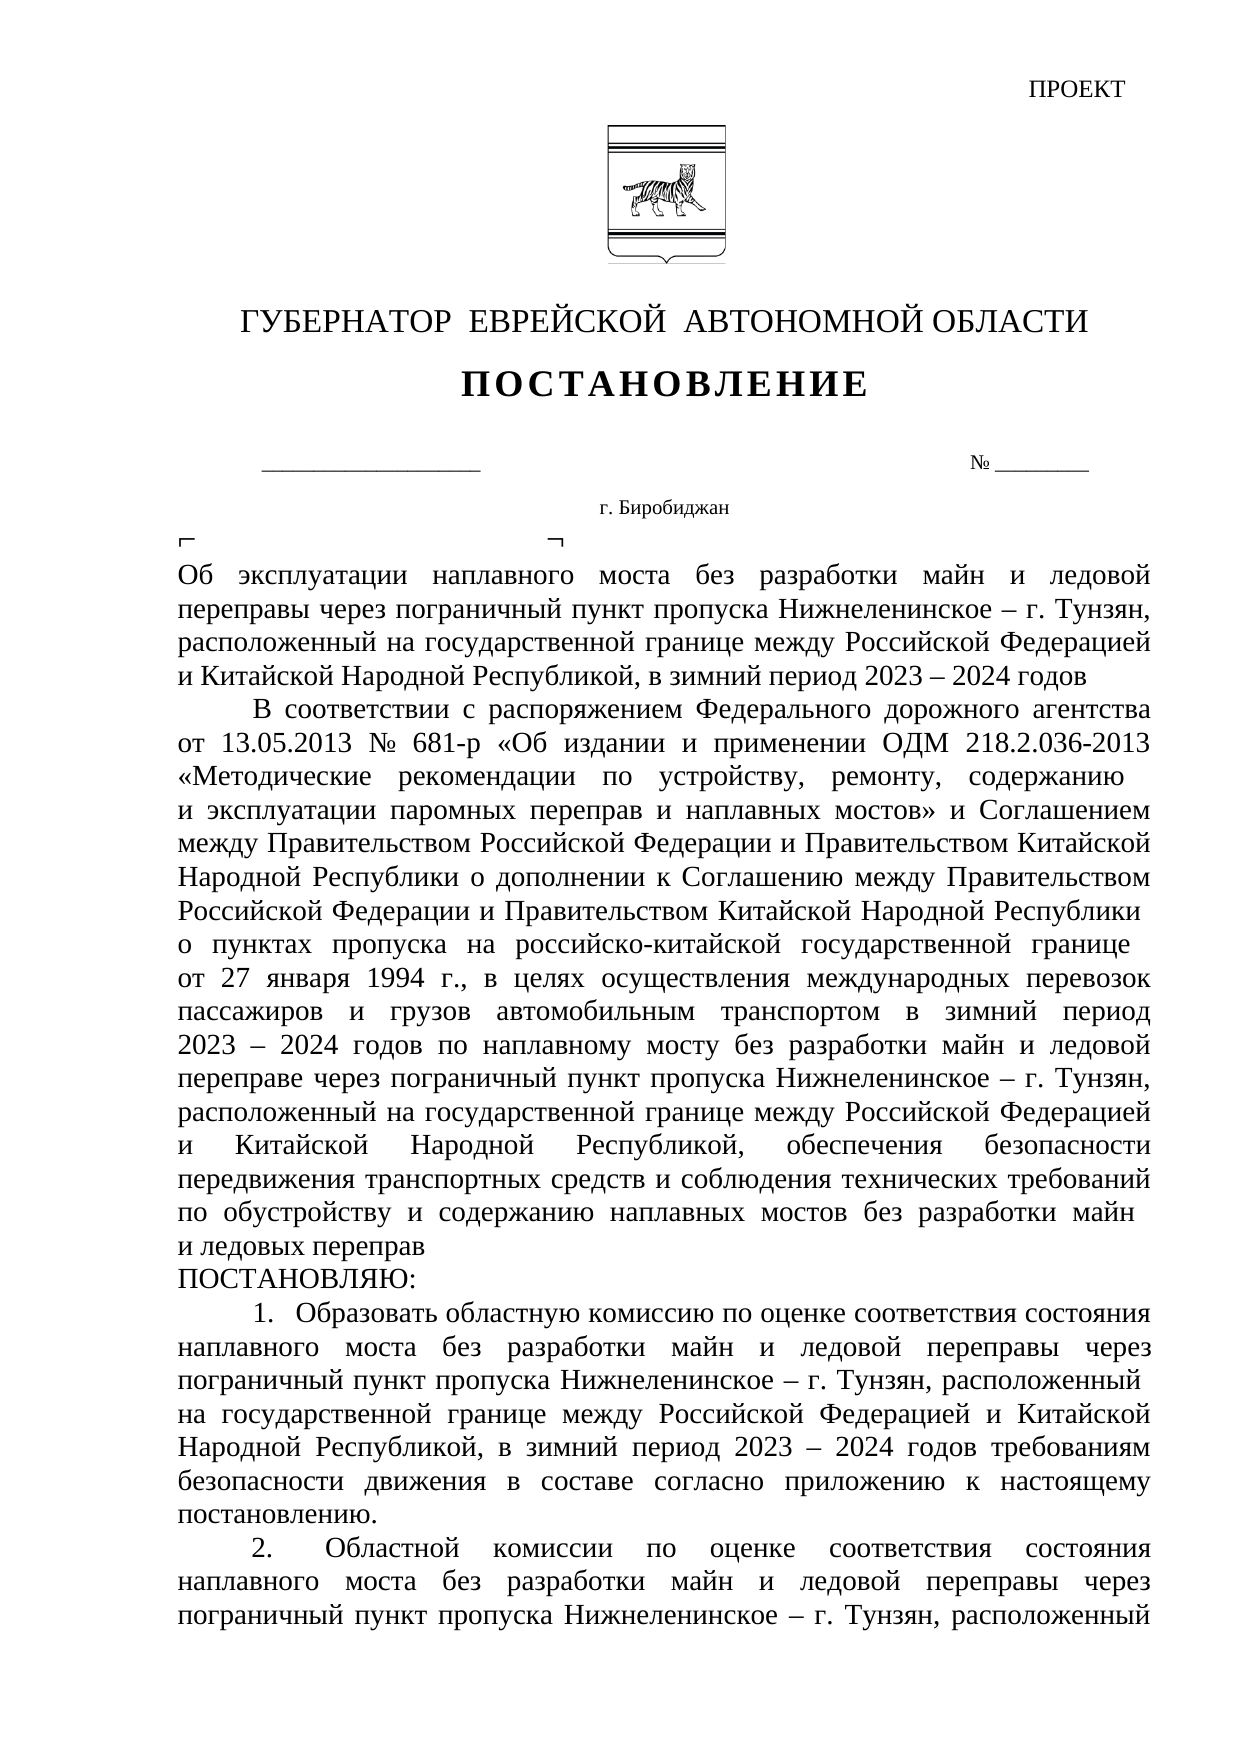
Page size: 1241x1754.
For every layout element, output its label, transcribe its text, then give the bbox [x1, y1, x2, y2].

text г. Биробиджан [177, 495, 1152, 519]
text ⌐ ¬ [177, 519, 1152, 557]
text ГУБЕРНАТОР ЕВРЕЙСКОЙ АВТОНОМНОЙ ОБЛАСТИ [177, 302, 1152, 340]
text ПОСТАНОВЛЯЮ: [177, 1262, 1152, 1295]
text 1. Образовать областную комиссию по оценке соответствия состояния наплавного моста без разработки майн и ледовой переправы через пограничный пункт пропуска Нижнеленинское – г. Тунзян, расположенный на государственной границе между Российской Федерацией и Китайской Народной Республикой, в зимний период 2023 – 2024 годов требованиям безопасности движения в составе согласно приложению к настоящему постановлению. [177, 1295, 1152, 1530]
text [177, 1530, 1152, 1631]
text ПОСТАНОВЛЕНИЕ [177, 362, 1152, 405]
text Об эксплуатации наплавного моста без разработки майн и ледовой переправы через пограничный пункт пропуска Нижнеленинское – г. Тунзян, расположенный на государственной границе между Российской Федерацией и Китайской Народной Республикой, в зимний период 2023 – 2024 годов [177, 557, 1152, 691]
text В соответствии с распоряжением Федерального дорожного агентства от 13.05.2013 № 681-р «Об издании и применении ОДМ 218.2.036-2013 «Методические рекомендации по устройству, ремонту, содержанию и эксплуатации паромных переправ и наплавных мостов» и Соглашением между Правительством Российской Федерации и Правительством Китайской Народной Республики о дополнении к Соглашению между Правительством Российской Федерации и Правительством Китайской Народной Республики о пунктах пропуска на российско-китайской государственной границе от 27 января 1994 г., в целях осуществления международных перевозок пассажиров и грузов автомобильным транспортом в зимний период 2023 – 2024 годов по наплавному мосту без разработки майн и ледовой переправе через пограничный пункт пропуска Нижнеленинское – г. Тунзян, расположенный на государственной границе между Российской Федерацией и Китайской Народной Республикой, обеспечения безопасности передвижения транспортных средств и соблюдения технических требований по обустройству и содержанию наплавных мостов без разработки майн и ледовых переправ [177, 691, 1152, 1262]
picture [607, 125, 726, 264]
text _____________________ № _________ [177, 450, 1152, 474]
